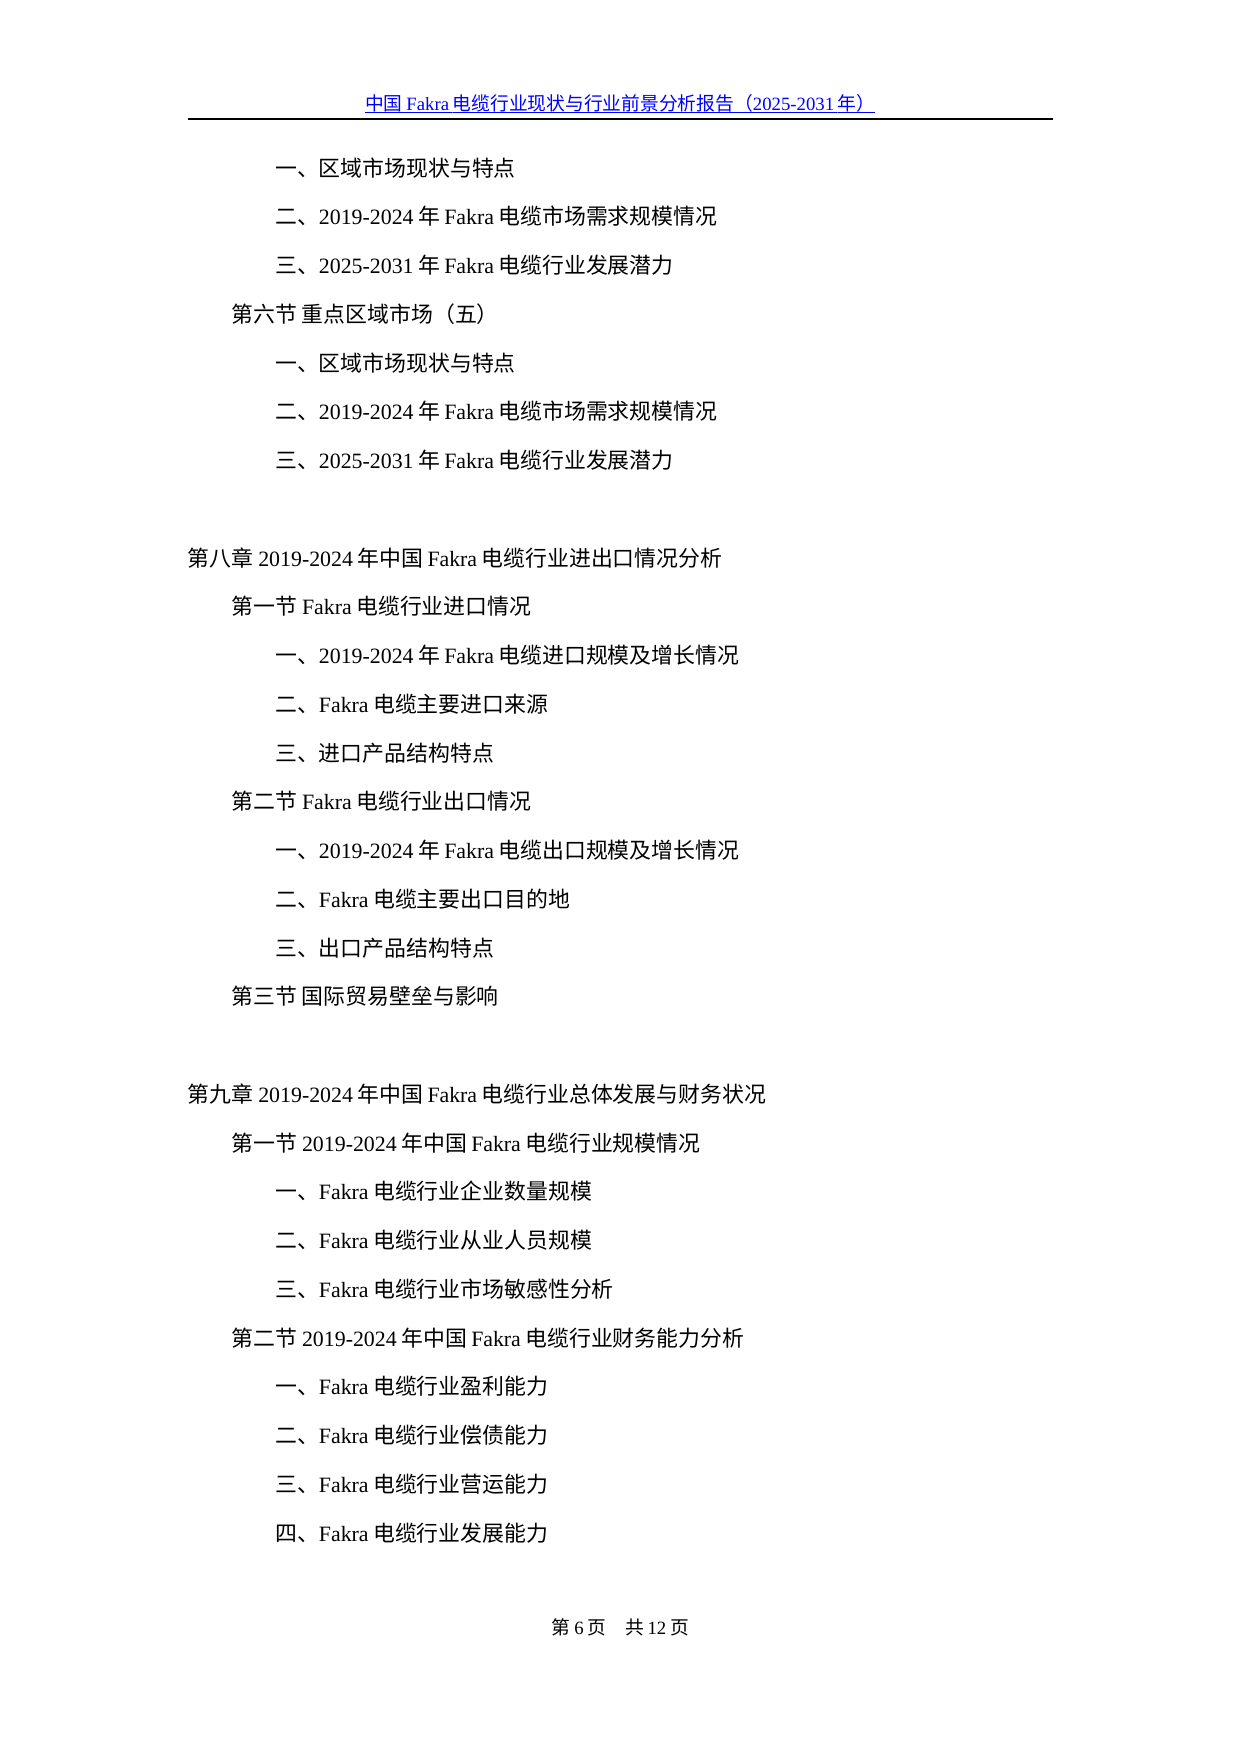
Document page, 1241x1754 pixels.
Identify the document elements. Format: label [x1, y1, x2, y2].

text [187, 150, 1053, 1548]
